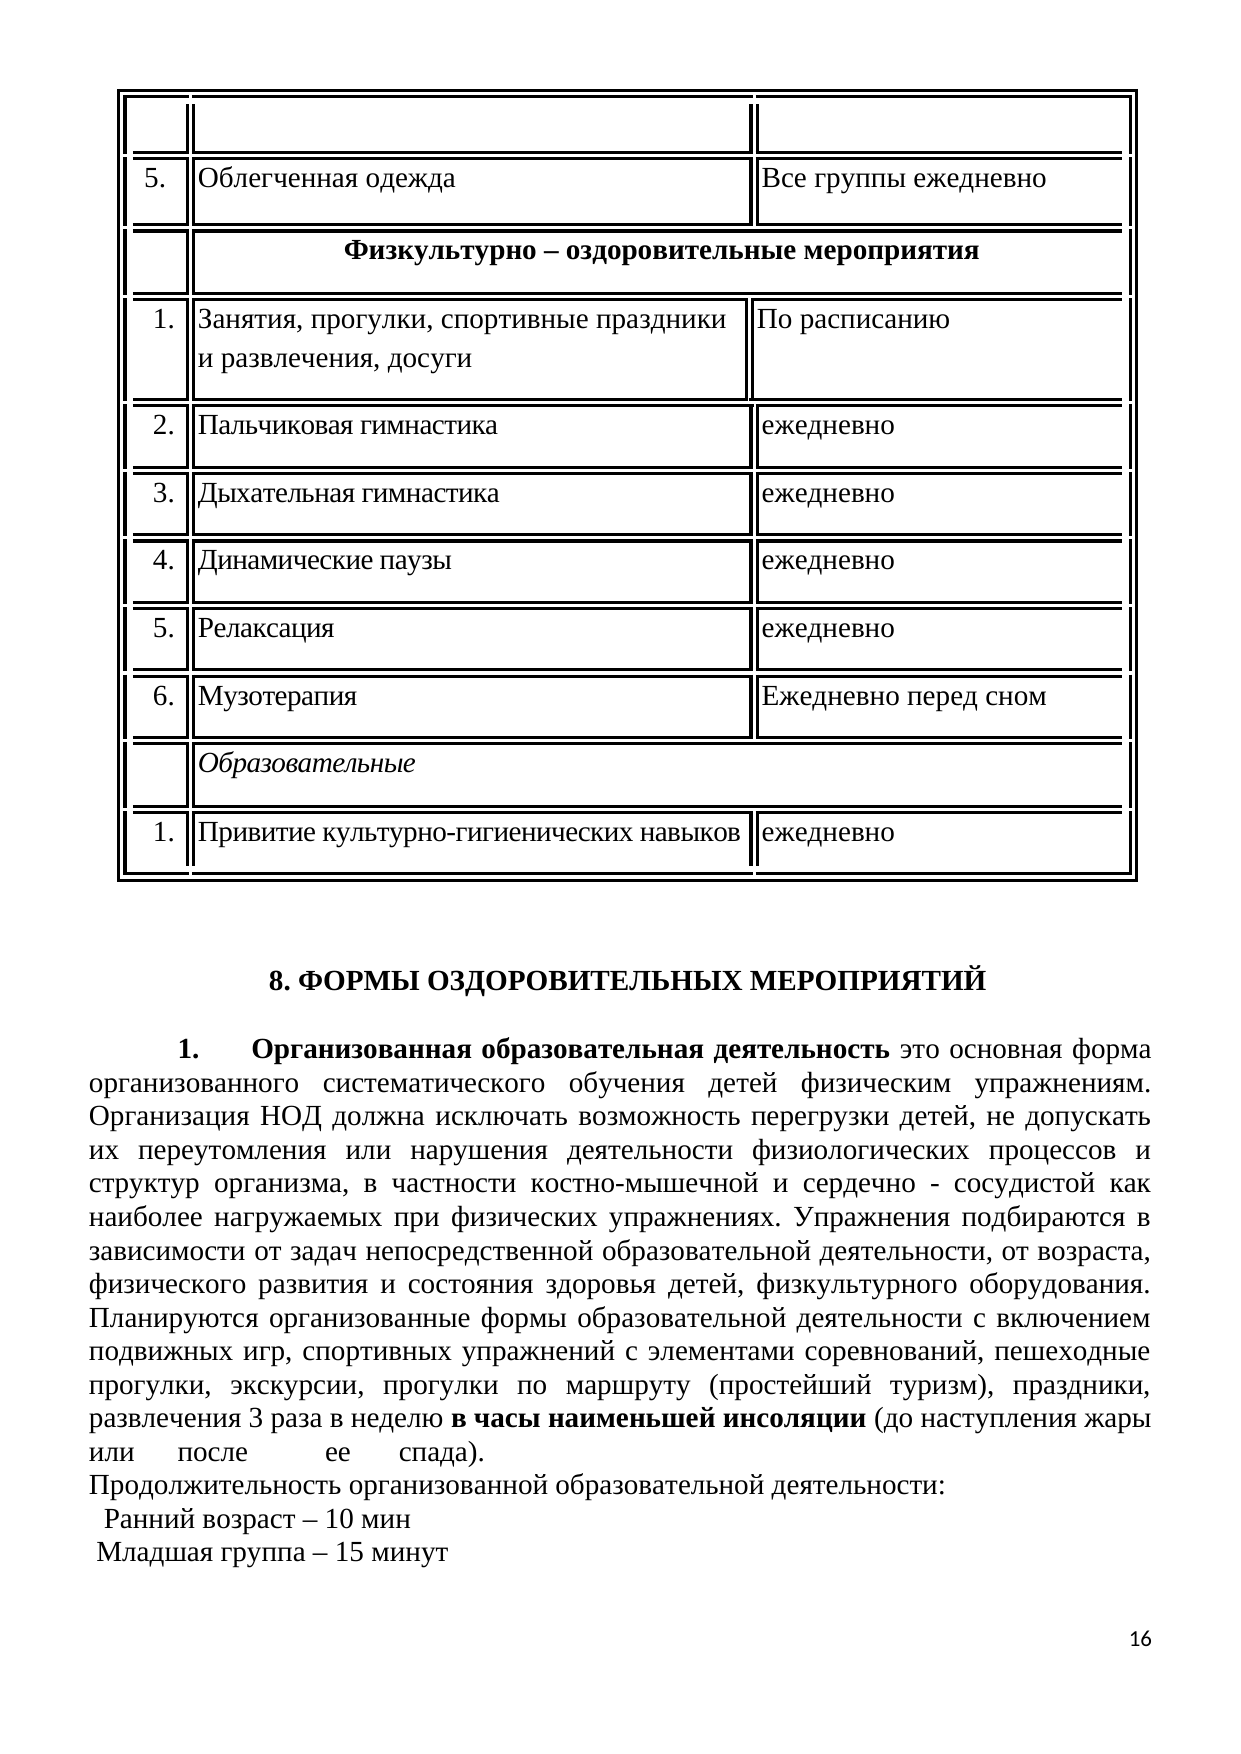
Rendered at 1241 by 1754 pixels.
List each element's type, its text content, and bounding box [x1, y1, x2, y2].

table_cell ежедневно [754, 601, 1133, 668]
table_cell Дыхательная гимнастика [190, 466, 754, 533]
table_cell ежедневно [754, 92, 1133, 151]
table_cell Привитие культурно-гигиенических навыков [190, 805, 754, 872]
table_cell 2. [122, 398, 190, 466]
table_cell 4. [122, 92, 190, 151]
table_cell По расписанию [749, 292, 1133, 398]
table_cell [122, 223, 190, 292]
table_cell ежедневно [754, 466, 1133, 533]
table_cell 6. [122, 668, 190, 736]
table_cell ежедневно [754, 533, 1133, 601]
table_cell 5. [122, 601, 190, 668]
table_cell Пальчиковая гимнастика [190, 398, 754, 466]
table_cell Все группы ежедневно [754, 151, 1133, 223]
table_cell 5. [122, 151, 190, 223]
table_cell Питьевой режим [190, 92, 754, 151]
table_cell 1. [122, 805, 190, 872]
text Ранний возраст – 10 мин Младшая группа – 15 минут [89, 1501, 1152, 1568]
list Организованная образовательная деятельность это основная форма организованного систематического обучения детей физическим упражнениям. Организация НОД должна исключать возможность перегрузки детей, не допускать их переутомления или нарушения деятельности физиологических процессов и структур организма, в частности костно-мышечной и сердечно - сосудистой как наиболее нагружаемых при физических упражнениях. Упражнения подбираются в зависимости от задач непосредственной образовательной деятельности, от возраста, физического развития и состояния здоровья детей, физкультурного оборудования. Планируются организованные формы образовательной деятельности с включением подвижных игр, спортивных упражнений с элементами соревнований, пешеходные прогулки, экскурсии, прогулки по маршруту (простейший туризм), праздники, развлечения 3 раза в неделю в часы наименьшей инсоляции (до наступления жары или после ее спада). Продолжительность организованной образовательной деятельности: [89, 1031, 1152, 1501]
table_cell ежедневно [754, 805, 1133, 872]
table_cell Динамические паузы [190, 533, 754, 601]
table_cell [122, 736, 190, 805]
table_cell ежедневно [754, 398, 1133, 466]
table_cell Занятия, прогулки, спортивные праздники и развлечения, досуги [190, 292, 749, 398]
table_cell 3. [122, 466, 190, 533]
table_cell Образовательные [190, 736, 1133, 805]
table_cell Физкультурно – оздоровительные мероприятия [190, 223, 1133, 292]
table_cell Музотерапия [190, 668, 754, 736]
table_cell Облегченная одежда [190, 151, 754, 223]
text 8. ФОРМЫ ОЗДОРОВИТЕЛЬНЫХ МЕРОПРИЯТИЙ [103, 963, 1152, 997]
table_cell 4. [122, 533, 190, 601]
table_cell 1. [122, 292, 190, 398]
table_cell Релаксация [190, 601, 754, 668]
table_cell Ежедневно перед сном [754, 668, 1133, 736]
